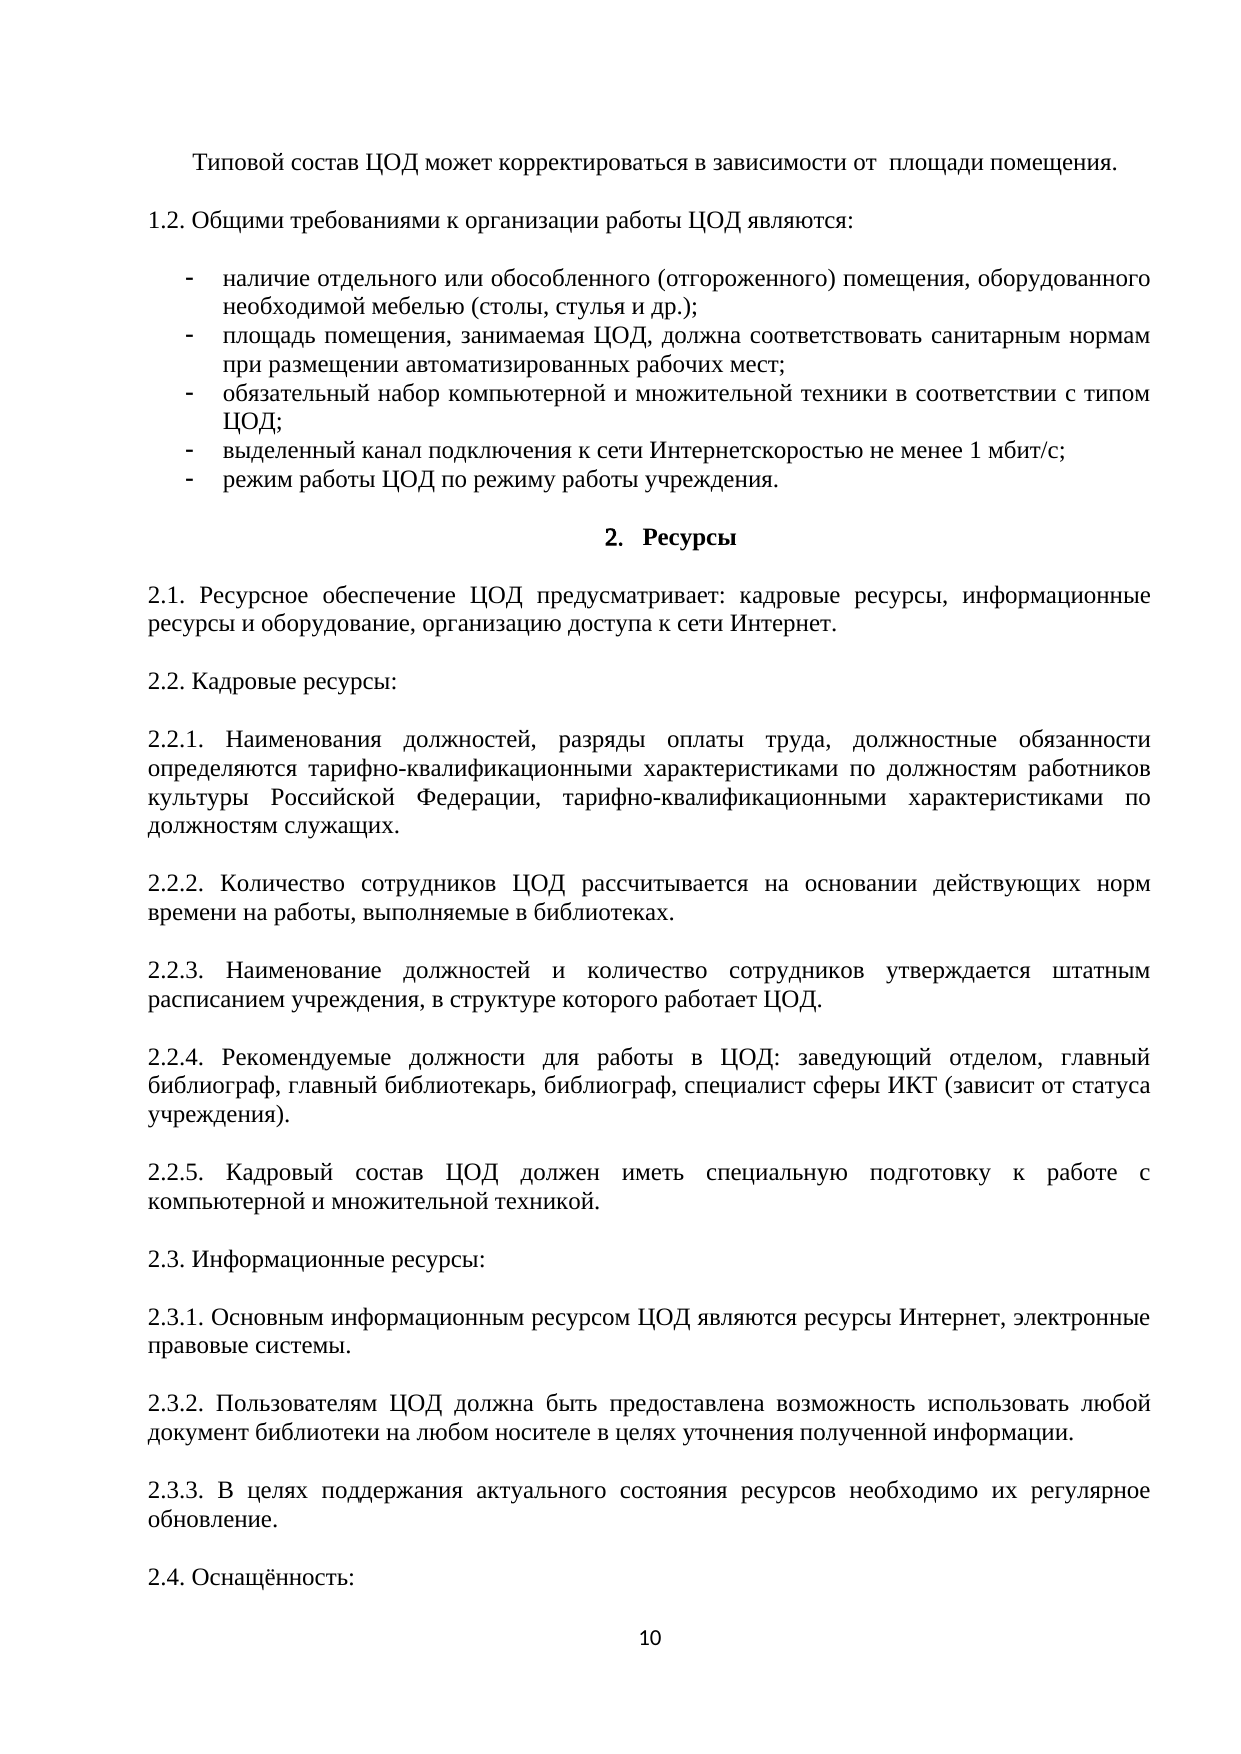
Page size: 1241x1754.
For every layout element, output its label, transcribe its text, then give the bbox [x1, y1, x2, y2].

text 2.3.2. Пользователям ЦОД должна быть предоставлена возможность использовать любой документ библиотеки на любом носителе в целях уточнения полученной информации. [148, 1388, 1152, 1446]
text 2.2.5. Кадровый состав ЦОД должен иметь специальную подготовку к работе с компьютерной и множительной техникой. [148, 1157, 1152, 1215]
list режим работы ЦОД по режиму работы учреждения. [185, 464, 1152, 493]
text 1.2. Общими требованиями к организации работы ЦОД являются: [148, 205, 1152, 233]
list площадь помещения, занимаемая ЦОД, должна соответствовать санитарным нормам при размещении автоматизированных рабочих мест; [185, 320, 1152, 378]
text 2.4. Оснащённость: [148, 1562, 1152, 1591]
text 2.3.3. В целях поддержания актуального состояния ресурсов необходимо их регулярное обновление. [148, 1475, 1152, 1533]
list выделенный канал подключения к сети Интернетскоростью не менее 1 мбит/с; [185, 435, 1152, 464]
text 2.2.4. Рекомендуемые должности для работы в ЦОД: заведующий отделом, главный библиограф, главный библиотекарь, библиограф, специалист сферы ИКТ (зависит от статуса учреждения). [148, 1042, 1152, 1128]
text 2.1. Ресурсное обеспечение ЦОД предусматривает: кадровые ресурсы, информационные ресурсы и оборудование, организацию доступа к сети Интернет. [148, 580, 1152, 637]
list Ресурсы [190, 522, 1152, 551]
list наличие отдельного или обособленного (отгороженного) помещения, оборудованного необходимой мебелью (столы, стулья и др.); [185, 263, 1152, 320]
text 2.3.1. Основным информационным ресурсом ЦОД являются ресурсы Интернет, электронные правовые системы. [148, 1302, 1152, 1359]
text Типовой состав ЦОД может корректироваться в зависимости от площади помещения. [148, 147, 1152, 176]
list обязательный набор компьютерной и множительной техники в соответствии с типом ЦОД; [185, 378, 1152, 435]
text 2.2. Кадровые ресурсы: [148, 666, 1152, 695]
text 2.2.2. Количество сотрудников ЦОД рассчитывается на основании действующих норм времени на работы, выполняемые в библиотеках. [148, 868, 1152, 926]
text 2.3. Информационные ресурсы: [148, 1244, 1152, 1273]
text 2.2.3. Наименование должностей и количество сотрудников утверждается штатным расписанием учреждения, в структуре которого работает ЦОД. [148, 955, 1152, 1013]
text 2.2.1. Наименования должностей, разряды оплаты труда, должностные обязанности определяются тарифно-квалификационными характеристиками по должностям работников культуры Российской Федерации, тарифно-квалификационными характеристиками по должностям служащих. [148, 724, 1152, 839]
